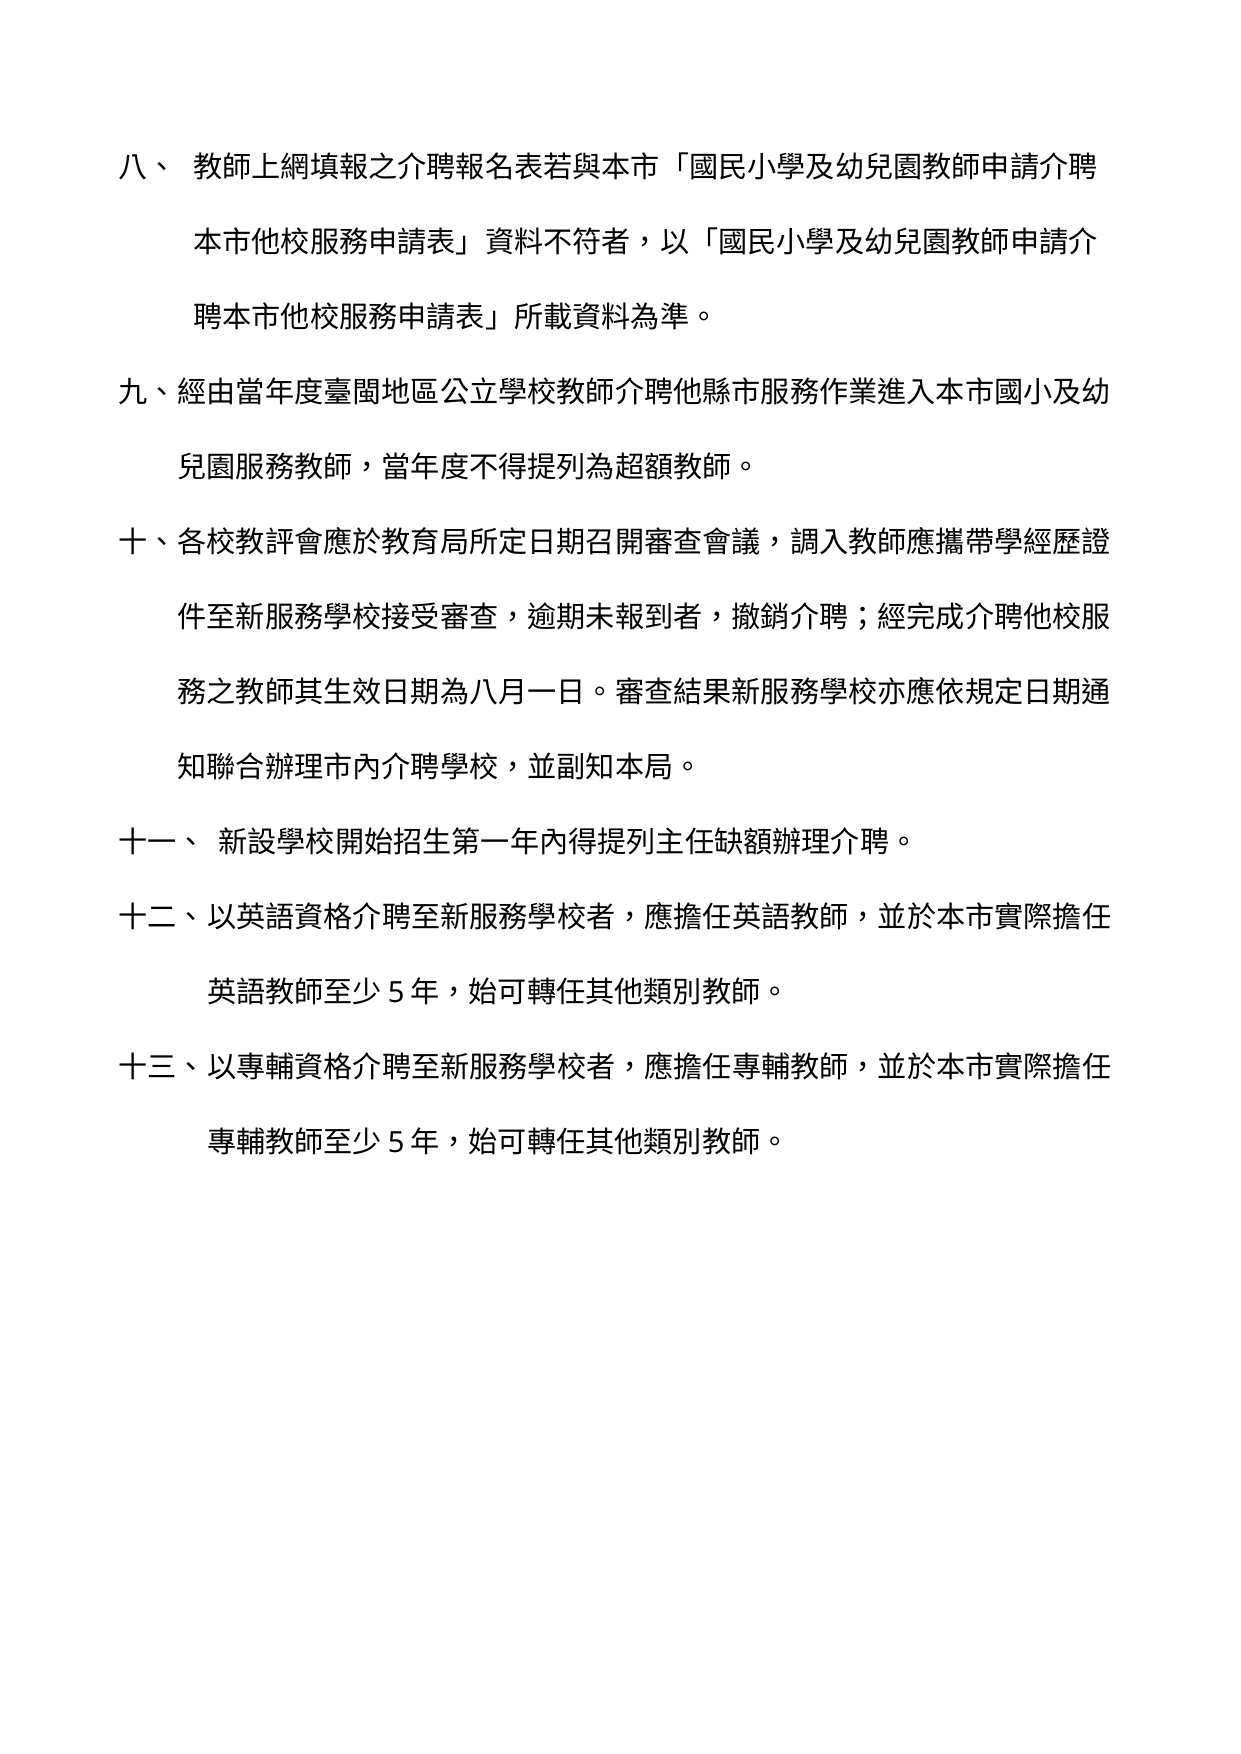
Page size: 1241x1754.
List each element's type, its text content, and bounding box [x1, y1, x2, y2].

list 各校教評會應於教育局所定日期召開審查會議，調入教師應攜帶學經歷證件至新服務學校接受審查，逾期未報到者，撤銷介聘；經完成介聘他校服務之教師其生效日期為。審查結果新服務學校亦應依規定日期通知聯合辦理市內介聘學校，並副知本局。 [118, 502, 1122, 802]
list 以英語資格介聘至新服務學校者，應擔任英語教師，並於本市實際擔任英語教師至少5年，始可轉任其他類別教師。 [118, 877, 1122, 1027]
list 教師上網填報之介聘報名表若與本市「國民小學及幼兒園教師申請介聘本市他校服務申請表」資料不符者，以「國民小學及幼兒園教師申請介聘本市他校服務申請表」所載資料為準。 [118, 127, 1122, 352]
list 以專輔資格介聘至新服務學校者，應擔任專輔教師，並於本市實際擔任專輔教師至少5年，始可轉任其他類別教師。 [118, 1027, 1122, 1177]
list 新設學校開始招生第一年內得提列主任缺額辦理介聘。 [118, 802, 1122, 877]
list 經由當年度臺閩地區公立學校教師介聘他縣市服務作業進入本市國小及幼兒園服務教師，當年度不得提列為超額教師。 [118, 352, 1122, 502]
